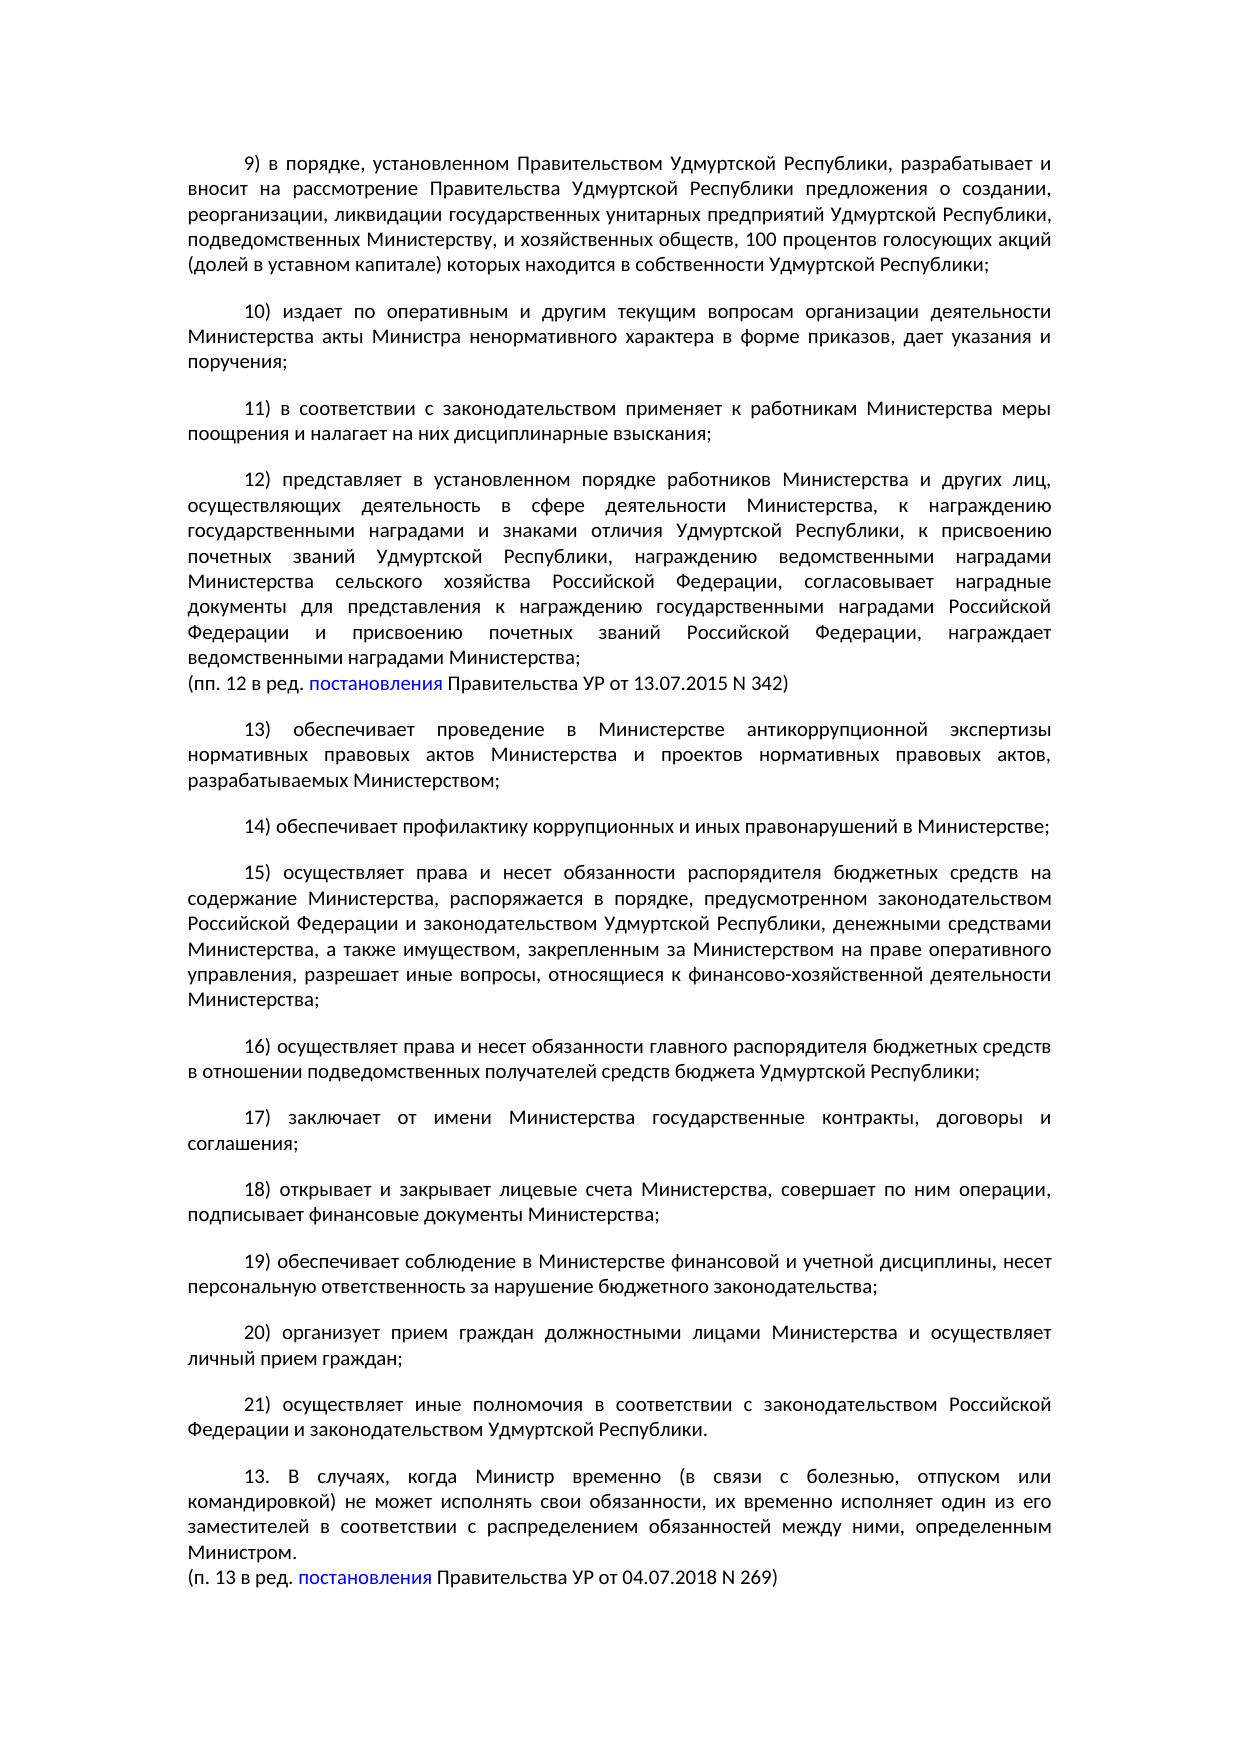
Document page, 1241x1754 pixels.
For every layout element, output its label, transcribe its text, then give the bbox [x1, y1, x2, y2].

text 13. В случаях, когда Министр временно (в связи с болезнью, отпуском или командировкой) не может исполнять свои обязанности, их временно исполняет один из его заместителей в соответствии с распределением обязанностей между ними, определенным Министром. [187, 1463, 1053, 1564]
text 21) осуществляет иные полномочия в соответствии с законодательством Российской Федерации и законодательством Удмуртской Республики. [187, 1391, 1053, 1442]
text 15) осуществляет права и несет обязанности распорядителя бюджетных средств на содержание Министерства, распоряжается в порядке, предусмотренном законодательством Российской Федерации и законодательством Удмуртской Республики, денежными средствами Министерства, а также имуществом, закрепленным за Министерством на праве оперативного управления, разрешает иные вопросы, относящиеся к финансово-хозяйственной деятельности Министерства; [187, 859, 1053, 1012]
text 17) заключает от имени Министерства государственные контракты, договоры и соглашения; [187, 1104, 1053, 1155]
text 9) в порядке, установленном Правительством Удмуртской Республики, разрабатывает и вносит на рассмотрение Правительства Удмуртской Республики предложения о создании, реорганизации, ликвидации государственных унитарных предприятий Удмуртской Республики, подведомственных Министерству, и хозяйственных обществ, 100 процентов голосующих акций (долей в уставном капитале) которых находится в собственности Удмуртской Республики; [187, 150, 1053, 277]
text 20) организует прием граждан должностными лицами Министерства и осуществляет личный прием граждан; [187, 1319, 1053, 1370]
text (пп. 12 в ред. постановления Правительства УР от 13.07.2015 N 342) [187, 670, 1053, 695]
text 19) обеспечивает соблюдение в Министерстве финансовой и учетной дисциплины, несет персональную ответственность за нарушение бюджетного законодательства; [187, 1248, 1053, 1299]
text 10) издает по оперативным и другим текущим вопросам организации деятельности Министерства акты Министра ненормативного характера в форме приказов, дает указания и поручения; [187, 298, 1053, 374]
text 14) обеспечивает профилактику коррупционных и иных правонарушений в Министерстве; [187, 813, 1053, 839]
text 18) открывает и закрывает лицевые счета Министерства, совершает по ним операции, подписывает финансовые документы Министерства; [187, 1176, 1053, 1227]
text 13) обеспечивает проведение в Министерстве антикоррупционной экспертизы нормативных правовых актов Министерства и проектов нормативных правовых актов, разрабатываемых Министерством; [187, 716, 1053, 792]
text (п. 13 в ред. постановления Правительства УР от 04.07.2018 N 269) [187, 1564, 1053, 1590]
text 16) осуществляет права и несет обязанности главного распорядителя бюджетных средств в отношении подведомственных получателей средств бюджета Удмуртской Республики; [187, 1033, 1053, 1084]
text 12) представляет в установленном порядке работников Министерства и других лиц, осуществляющих деятельность в сфере деятельности Министерства, к награждению государственными наградами и знаками отличия Удмуртской Республики, к присвоению почетных званий Удмуртской Республики, награждению ведомственными наградами Министерства сельского хозяйства Российской Федерации, согласовывает наградные документы для представления к награждению государственными наградами Российской Федерации и присвоению почетных званий Российской Федерации, награждает ведомственными наградами Министерства; [187, 467, 1053, 670]
text 11) в соответствии с законодательством применяет к работникам Министерства меры поощрения и налагает на них дисциплинарные взыскания; [187, 395, 1053, 446]
